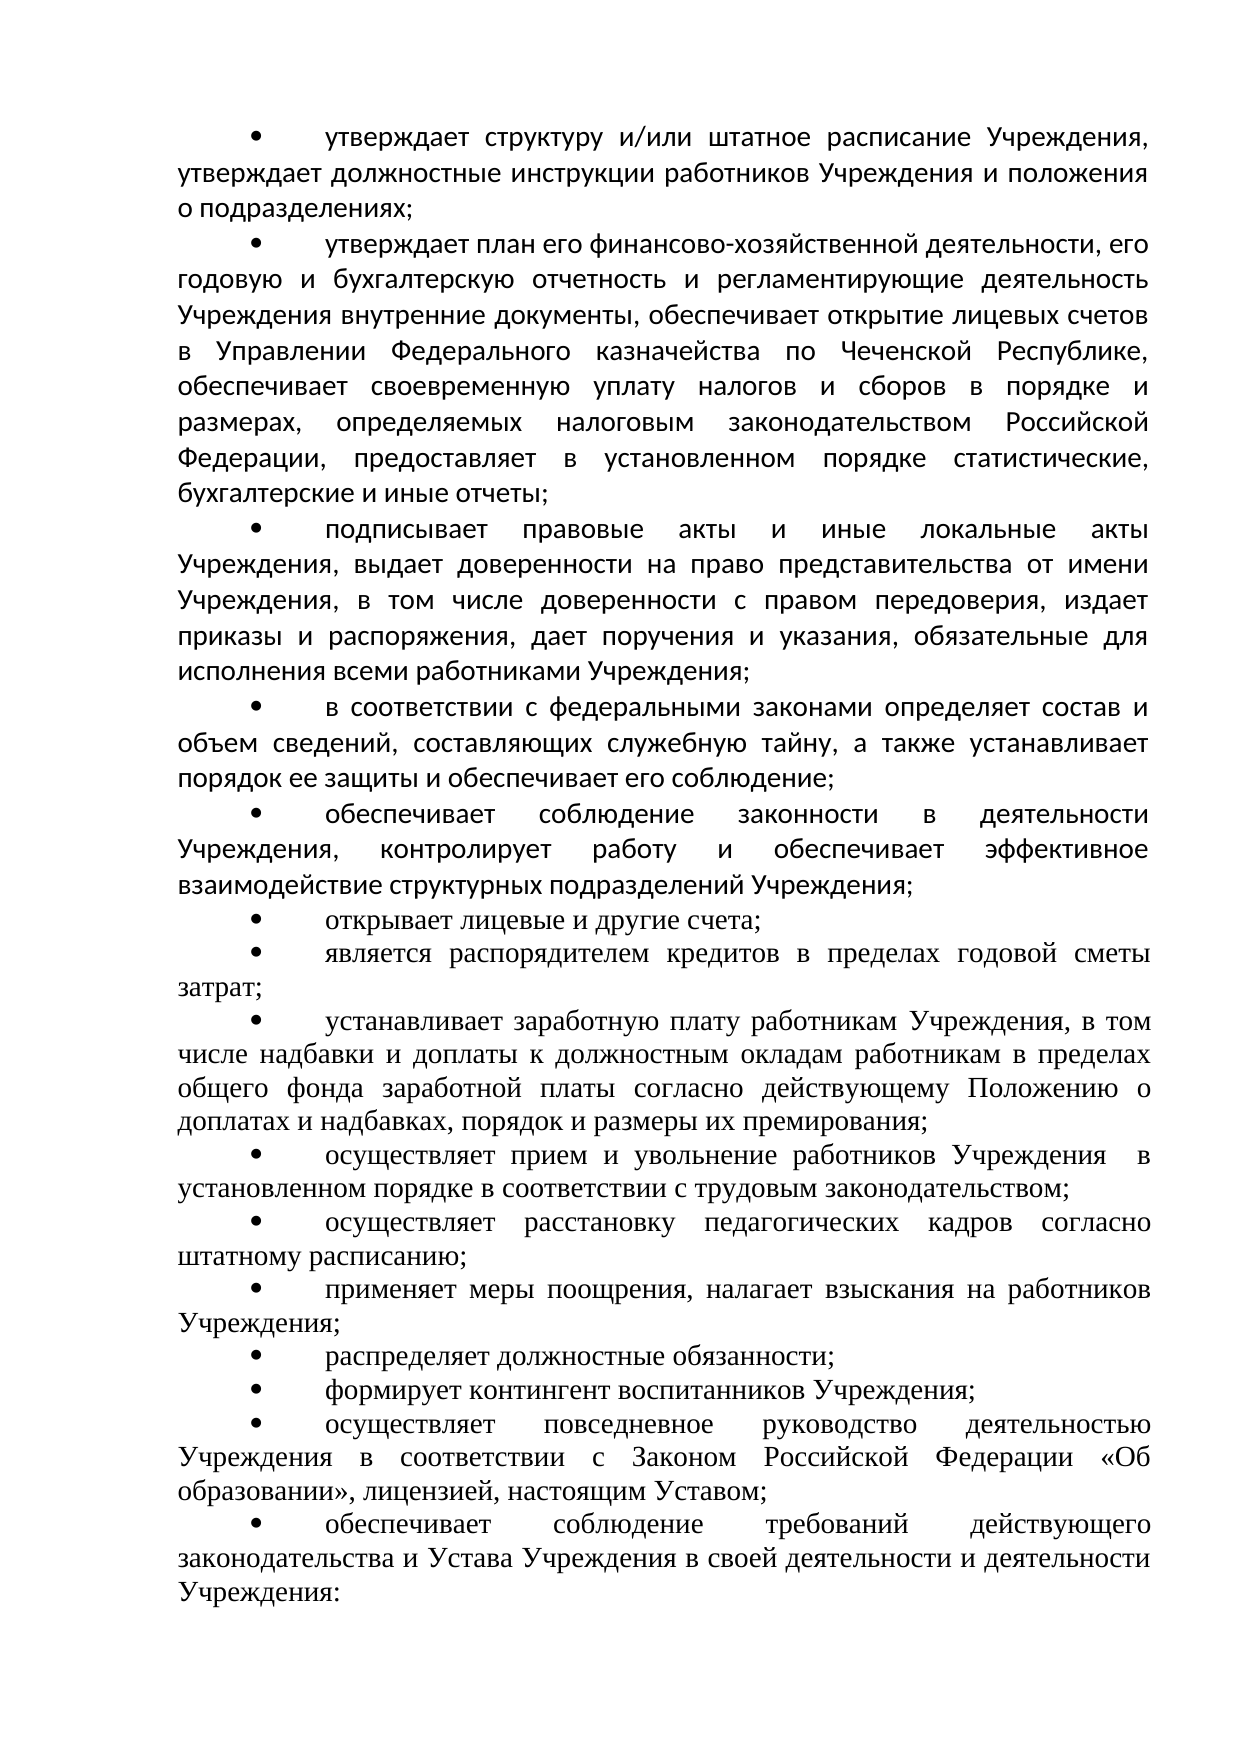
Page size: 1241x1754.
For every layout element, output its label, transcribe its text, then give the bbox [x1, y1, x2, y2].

list утверждает план его финансово-хозяйственной деятельности, его годовую и бухгалтерскую отчетность и регламентирующие деятельность Учреждения внутренние документы, обеспечивает открытие лицевых счетов в Управлении Федерального казначейства по Чеченской Республике, обеспечивает своевременную уплату налогов и сборов в порядке и размерах, определяемых налоговым законодательством Российской Федерации, предоставляет в установленном порядке статистические, бухгалтерские и иные отчеты; [177, 225, 1149, 510]
list утверждает структуру и/или штатное расписание Учреждения, утверждает должностные инструкции работников Учреждения и положения о подразделениях; [177, 118, 1149, 225]
list распределяет должностные обязанности; [177, 1338, 1152, 1372]
list в соответствии с федеральными законами определяет состав и объем сведений, составляющих служебную тайну, а также устанавливает порядок ее защиты и обеспечивает его соблюдение; [177, 688, 1149, 795]
list подписывает правовые акты и иные локальные акты Учреждения, выдает доверенности на право представительства от имени Учреждения, в том числе доверенности с правом передоверия, издает приказы и распоряжения, дает поручения и указания, обязательные для исполнения всеми работниками Учреждения; [177, 510, 1149, 688]
list открывает лицевые и другие счета; [177, 902, 1152, 936]
list формирует контингент воспитанников Учреждения; [177, 1372, 1152, 1406]
list применяет меры поощрения, налагает взыскания на работников Учреждения; [177, 1271, 1152, 1338]
list обеспечивает соблюдение законности в деятельности Учреждения, контролирует работу и обеспечивает эффективное взаимодействие структурных подразделений Учреждения; [177, 795, 1149, 902]
list является распорядителем кредитов в пределах годовой сметы затрат; [177, 936, 1152, 1003]
list устанавливает заработную плату работникам Учреждения, в том числе надбавки и доплаты к должностным окладам работникам в пределах общего фонда заработной платы согласно действующему Положению о доплатах и надбавках, порядок и размеры их премирования; [177, 1003, 1152, 1137]
list осуществляет прием и увольнение работников Учреждения в установленном порядке в соответствии с трудовым законодательством; [177, 1137, 1152, 1204]
list обеспечивает соблюдение требований действующего законодательства и Устава Учреждения в своей деятельности и деятельности Учреждения: [177, 1507, 1152, 1607]
list осуществляет расстановку педагогических кадров согласно штатному расписанию; [177, 1204, 1152, 1271]
list осуществляет повседневное руководство деятельностью Учреждения в соответствии с Законом Российской Федерации «Об образовании», лицензией, настоящим Уставом; [177, 1406, 1152, 1507]
